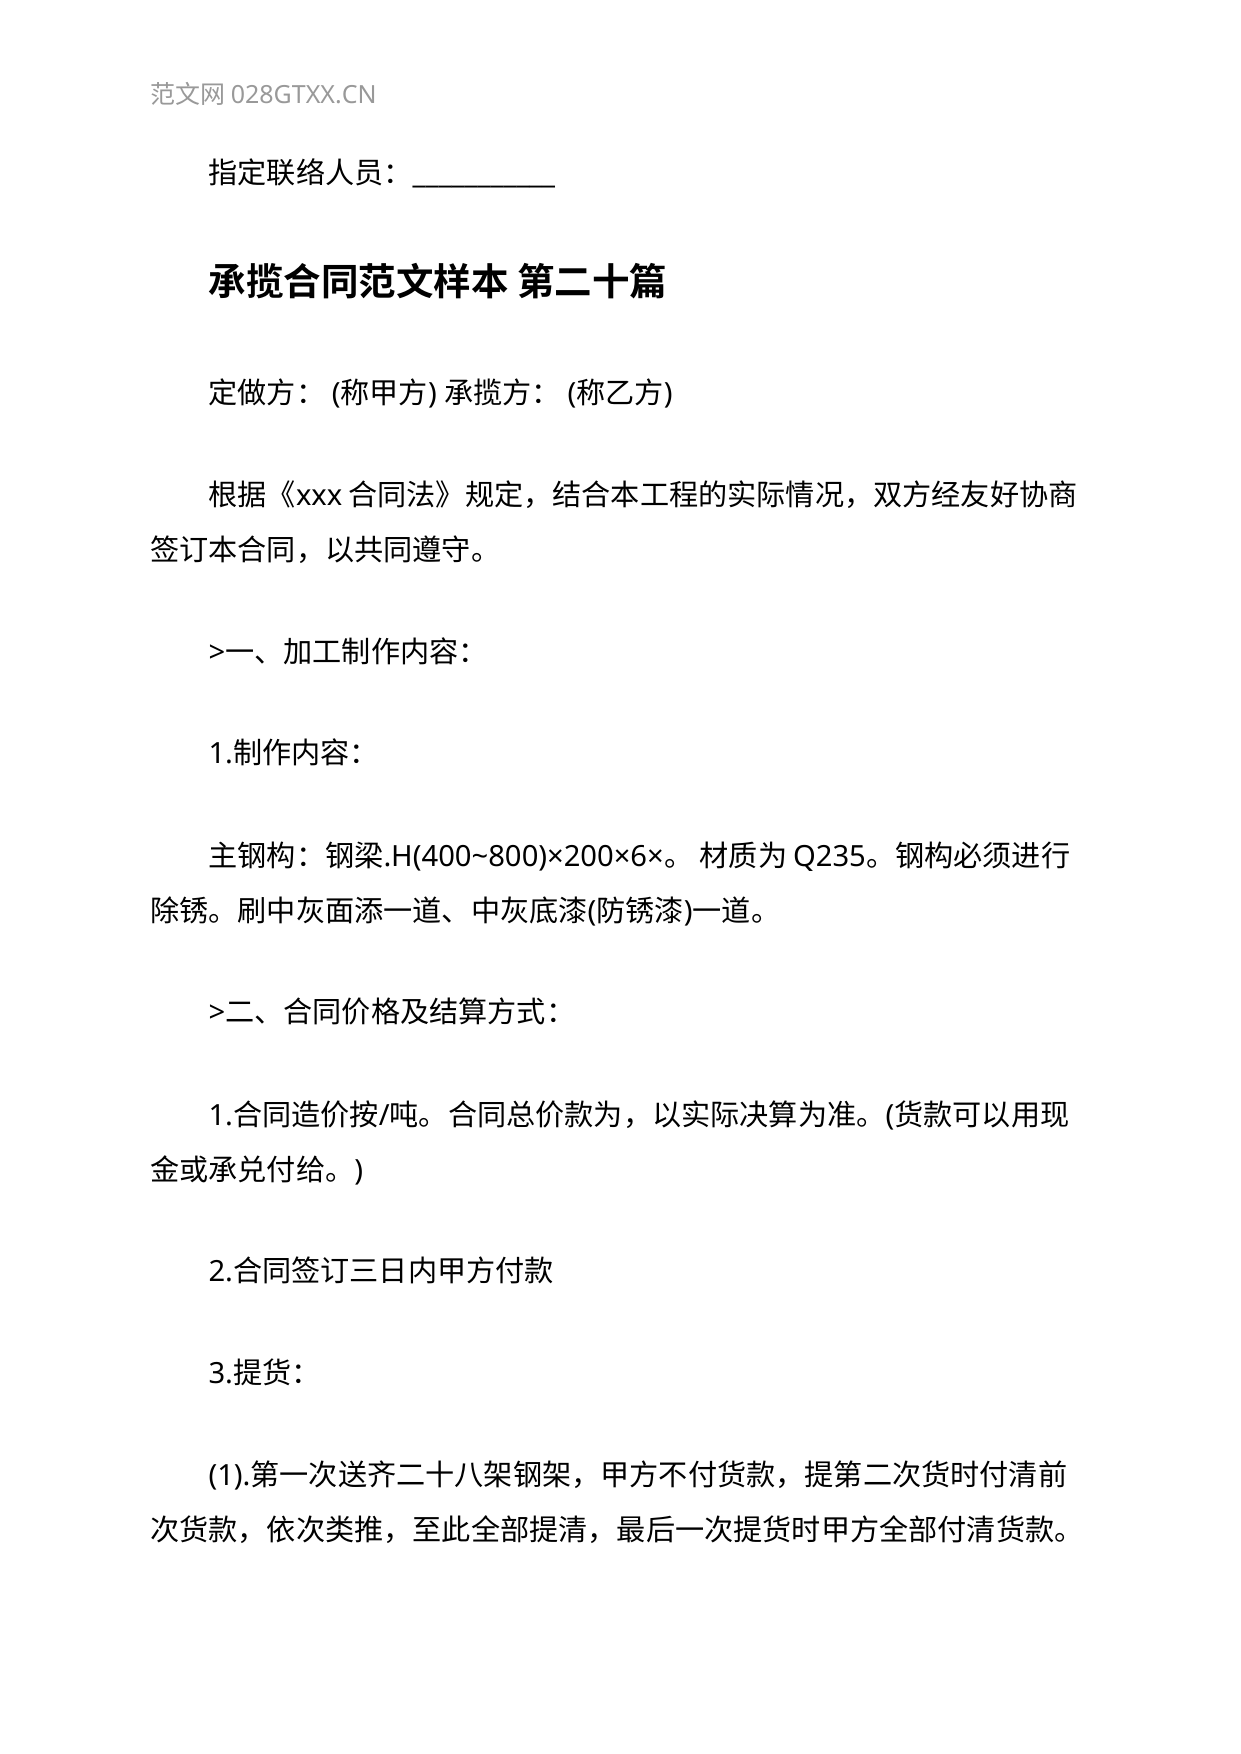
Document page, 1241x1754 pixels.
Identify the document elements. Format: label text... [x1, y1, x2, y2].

text 2.合同签订三日内甲方付款 [150, 1248, 1090, 1290]
text 根据《xxx合同法》规定，结合本工程的实际情况，双方经友好协商签订本合同，以共同遵守。 [150, 471, 1090, 569]
text 1.制作内容： [150, 730, 1090, 772]
text (1).第一次送齐二十八架钢架，甲方不付货款，提第二次货时付清前次货款，依次类推，至此全部提清，最后一次提货时甲方全部付清货款。 [150, 1452, 1090, 1549]
text 指定联络人员：___________ [150, 150, 1090, 192]
text >二、合同价格及结算方式： [150, 989, 1090, 1031]
text 主钢构：钢梁.H(400~800)×200×6×。 材质为Q235。钢构必须进行除锈。刷中灰面添一道、中灰底漆(防锈漆)一道。 [150, 832, 1090, 929]
text 定做方： (称甲方) 承揽方： (称乙方) [150, 369, 1090, 412]
text >一、加工制作内容： [150, 628, 1090, 671]
text 1.合同造价按/吨。合同总价款为，以实际决算为准。(货款可以用现金或承兑付给。) [150, 1091, 1090, 1188]
text 3.提货： [150, 1350, 1090, 1392]
text 承揽合同范文样本 第二十篇 [150, 252, 1090, 306]
